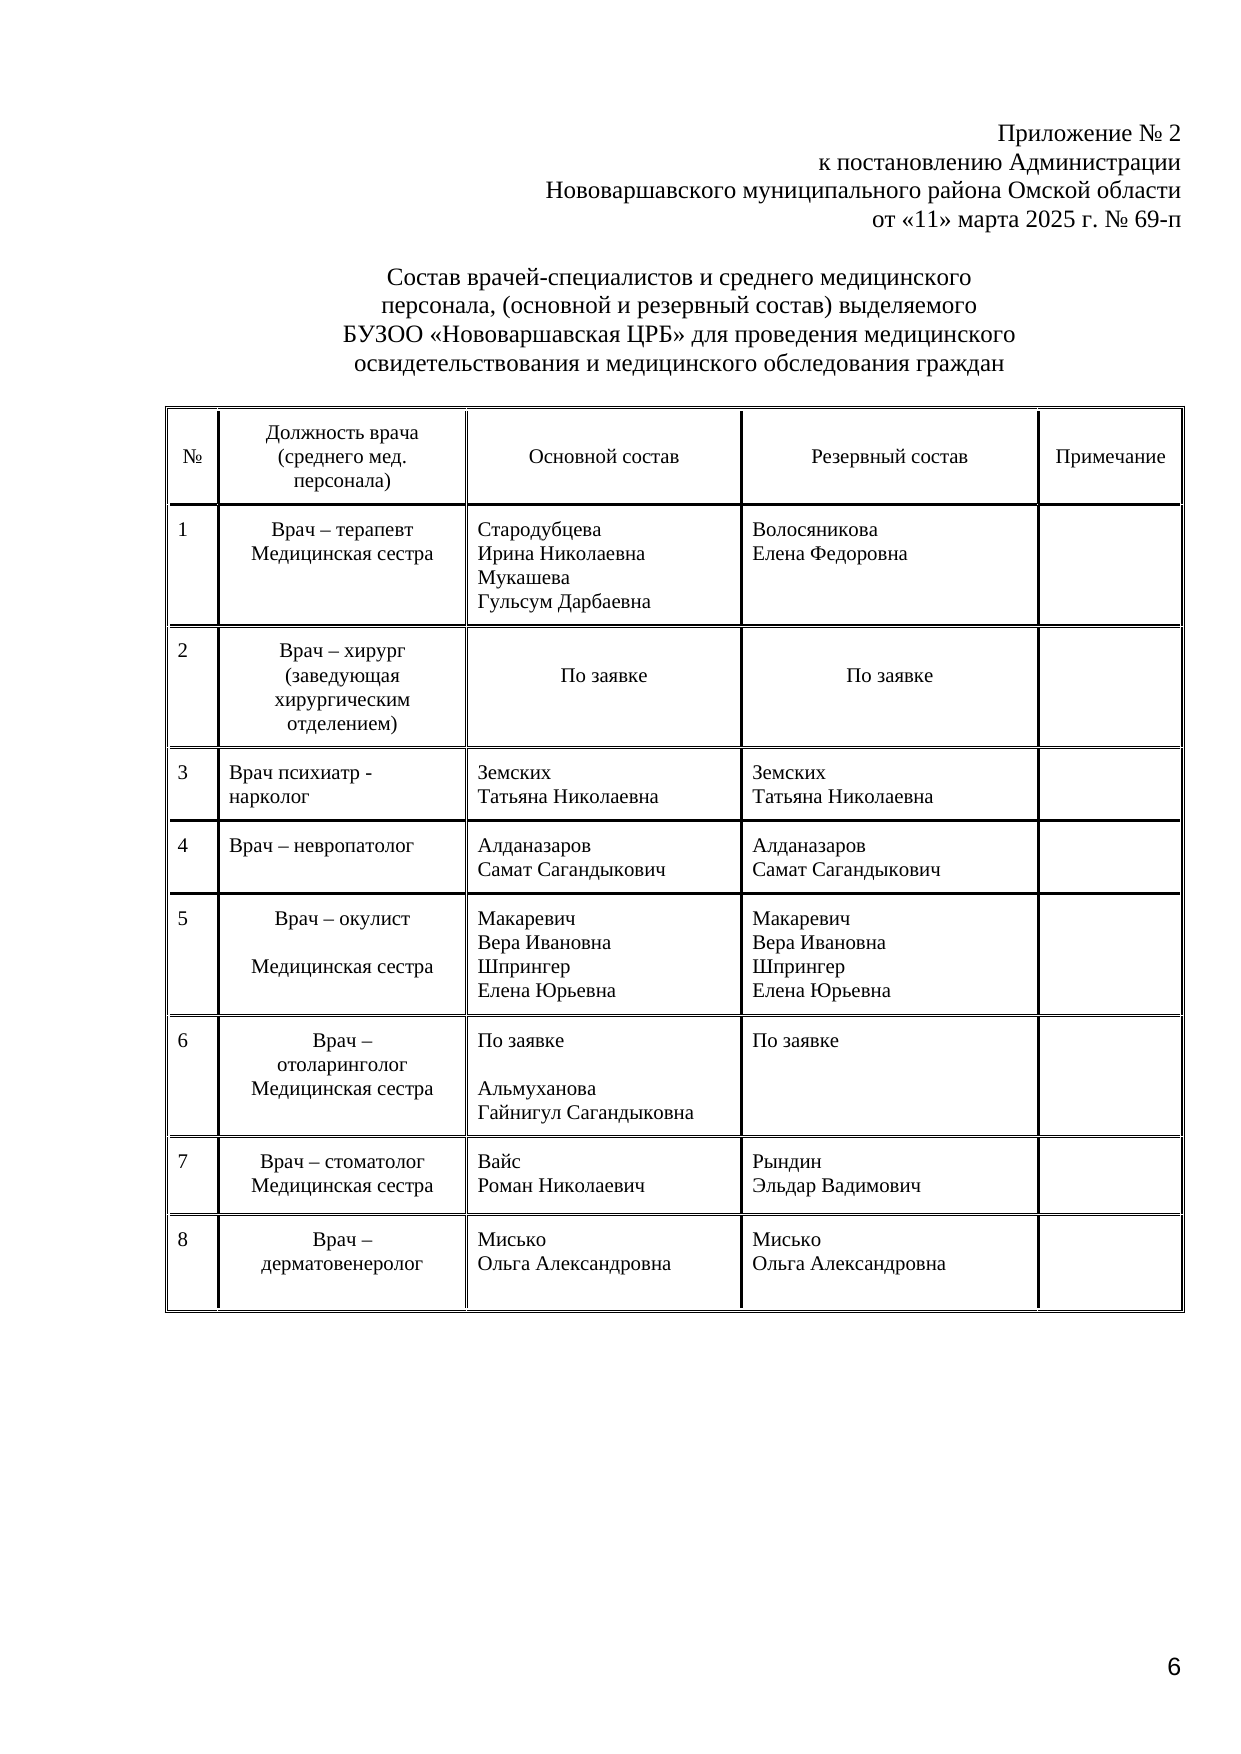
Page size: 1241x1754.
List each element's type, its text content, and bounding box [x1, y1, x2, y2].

table_cell Врач – окулист Медицинская сестра [220, 895, 465, 1013]
table_cell 1 [166, 503, 217, 624]
text Нововаршавского муниципального района Омской области [177, 176, 1181, 204]
table_header Основной состав [466, 409, 741, 503]
table_cell [1040, 503, 1183, 624]
table_cell Врач – терапевт Медицинская сестра [220, 506, 465, 624]
table_cell Волосяникова Елена Федоровна [743, 506, 1037, 624]
table_cell 8 [168, 1213, 218, 1310]
table_cell Мисько Ольга Александровна [741, 1216, 1038, 1310]
table_cell Земских Татьяна Николаевна [743, 749, 1037, 819]
table_cell Рындин Эльдар Вадимович [743, 1138, 1037, 1212]
table_cell Врач – стоматолог Медицинская сестра [220, 1138, 465, 1212]
table_header Резервный состав [741, 407, 1038, 503]
table_cell 5 [168, 892, 217, 1013]
table_cell Алданазаров Самат Сагандыкович [743, 822, 1037, 892]
table_cell Макаревич Вера Ивановна Шпрингер Елена Юрьевна [468, 895, 740, 1013]
table_cell По заявке [743, 1017, 1037, 1135]
table_header № [166, 407, 218, 503]
table_cell [1038, 746, 1183, 819]
table_cell Вайс Роман Николаевич [468, 1138, 740, 1212]
table_cell Алданазаров Самат Сагандыкович [468, 822, 740, 892]
table_cell [1040, 624, 1182, 746]
table_cell 4 [168, 819, 217, 892]
table_cell Врач психиатр - нарколог [220, 749, 465, 819]
table_cell 6 [168, 1014, 217, 1135]
table_cell Врач – дерматовенеролог [218, 1216, 466, 1310]
table_cell По заявке [743, 628, 1037, 746]
table_cell По заявке Альмуханова Гайнигул Сагандыковна [468, 1017, 740, 1135]
table_cell Врач – хирург (заведующая хирургическим отделением) [220, 628, 465, 746]
text БУЗОО «Нововаршавская ЦРБ» для проведения медицинского [177, 319, 1181, 348]
table_cell Мисько Ольга Александровна [466, 1216, 741, 1310]
text Приложение № 2 [177, 118, 1181, 147]
table_cell 2 [168, 624, 217, 746]
table_cell Земских Татьяна Николаевна [468, 749, 740, 819]
text освидетельствования и медицинского обследования граждан [177, 348, 1181, 377]
table_cell Стародубцева Ирина Николаевна Мукашева Гульсум Дарбаевна [468, 506, 740, 624]
text от «11» марта 2025 г. № 69-п [177, 204, 1181, 233]
table_cell [1040, 1014, 1182, 1135]
table_cell 7 [166, 1135, 218, 1212]
table_cell По заявке [468, 628, 740, 746]
table_cell [1040, 892, 1181, 1013]
table_cell Врач – отоларинголог Медицинская сестра [220, 1017, 465, 1135]
table_header Должность врача (среднего мед. персонала) [218, 409, 466, 503]
text к постановлению Администрации [177, 147, 1181, 176]
table_cell Врач – невропатолог [220, 822, 465, 892]
table_header Примечание [1038, 409, 1181, 503]
table_cell Макаревич Вера Ивановна Шпрингер Елена Юрьевна [743, 895, 1037, 1013]
table_cell [1038, 1213, 1182, 1310]
text Состав врачей-специалистов и среднего медицинского [177, 262, 1181, 291]
table_cell 3 [166, 746, 218, 819]
table_cell [1040, 819, 1181, 892]
text персонала, (основной и резервный состав) выделяемого [177, 291, 1181, 319]
table_cell [1038, 1135, 1183, 1212]
